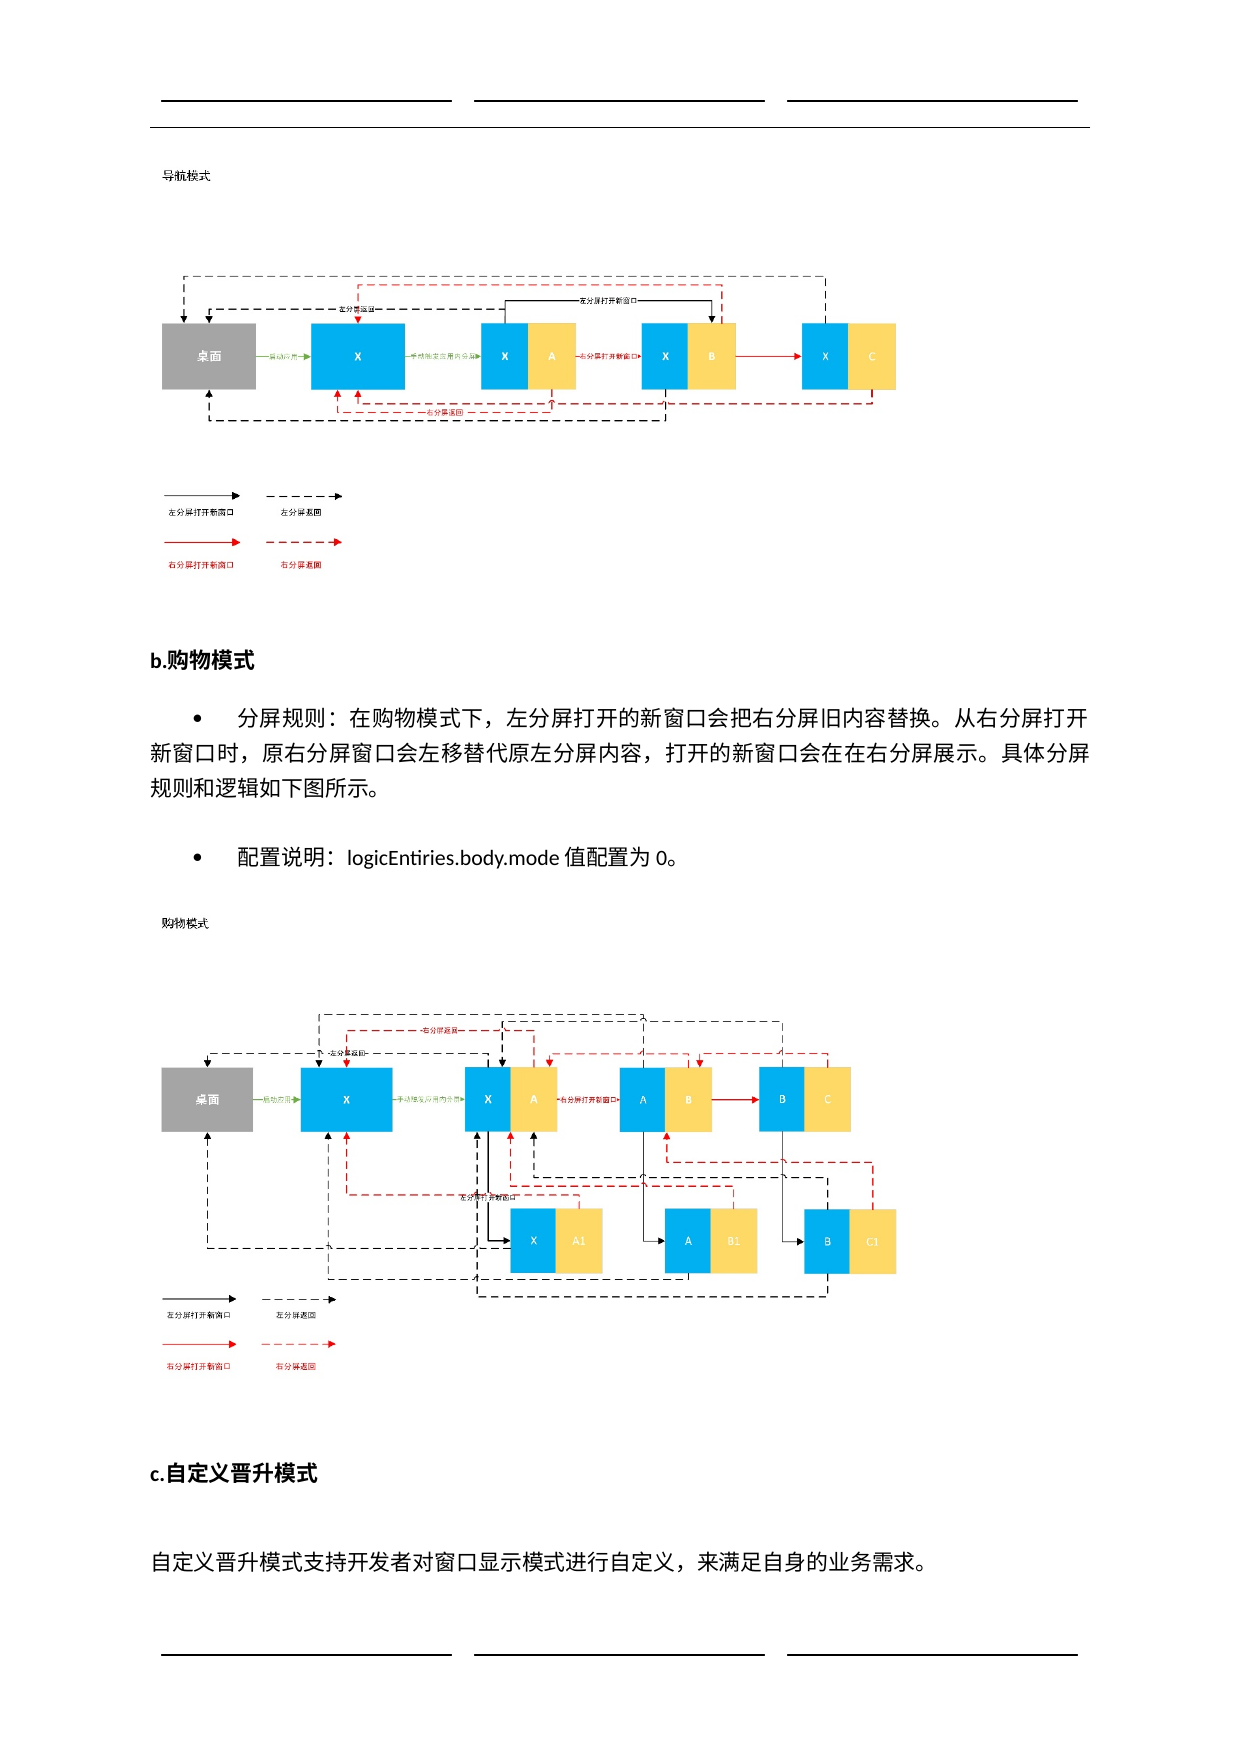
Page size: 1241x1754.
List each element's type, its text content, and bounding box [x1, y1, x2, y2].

picture [150, 162, 901, 578]
list 配置说明：logicEntiries.body.mode值配置为0。 [150, 840, 1090, 872]
list 分屏规则：在购物模式下，左分屏打开的新窗口会把右分屏旧内容替换。从右分屏打开新窗口时，原右分屏窗口会左移替代原左分屏内容，打开的新窗口会在在右分屏展示。具体分屏规则和逻辑如下图所示。 [150, 700, 1090, 803]
picture [150, 909, 901, 1379]
text b.购物模式 [150, 643, 1090, 675]
text c.自定义晋升模式 [150, 1455, 1090, 1488]
text 自定义晋升模式支持开发者对窗口显示模式进行自定义，来满足自身的业务需求。 [150, 1544, 1090, 1577]
